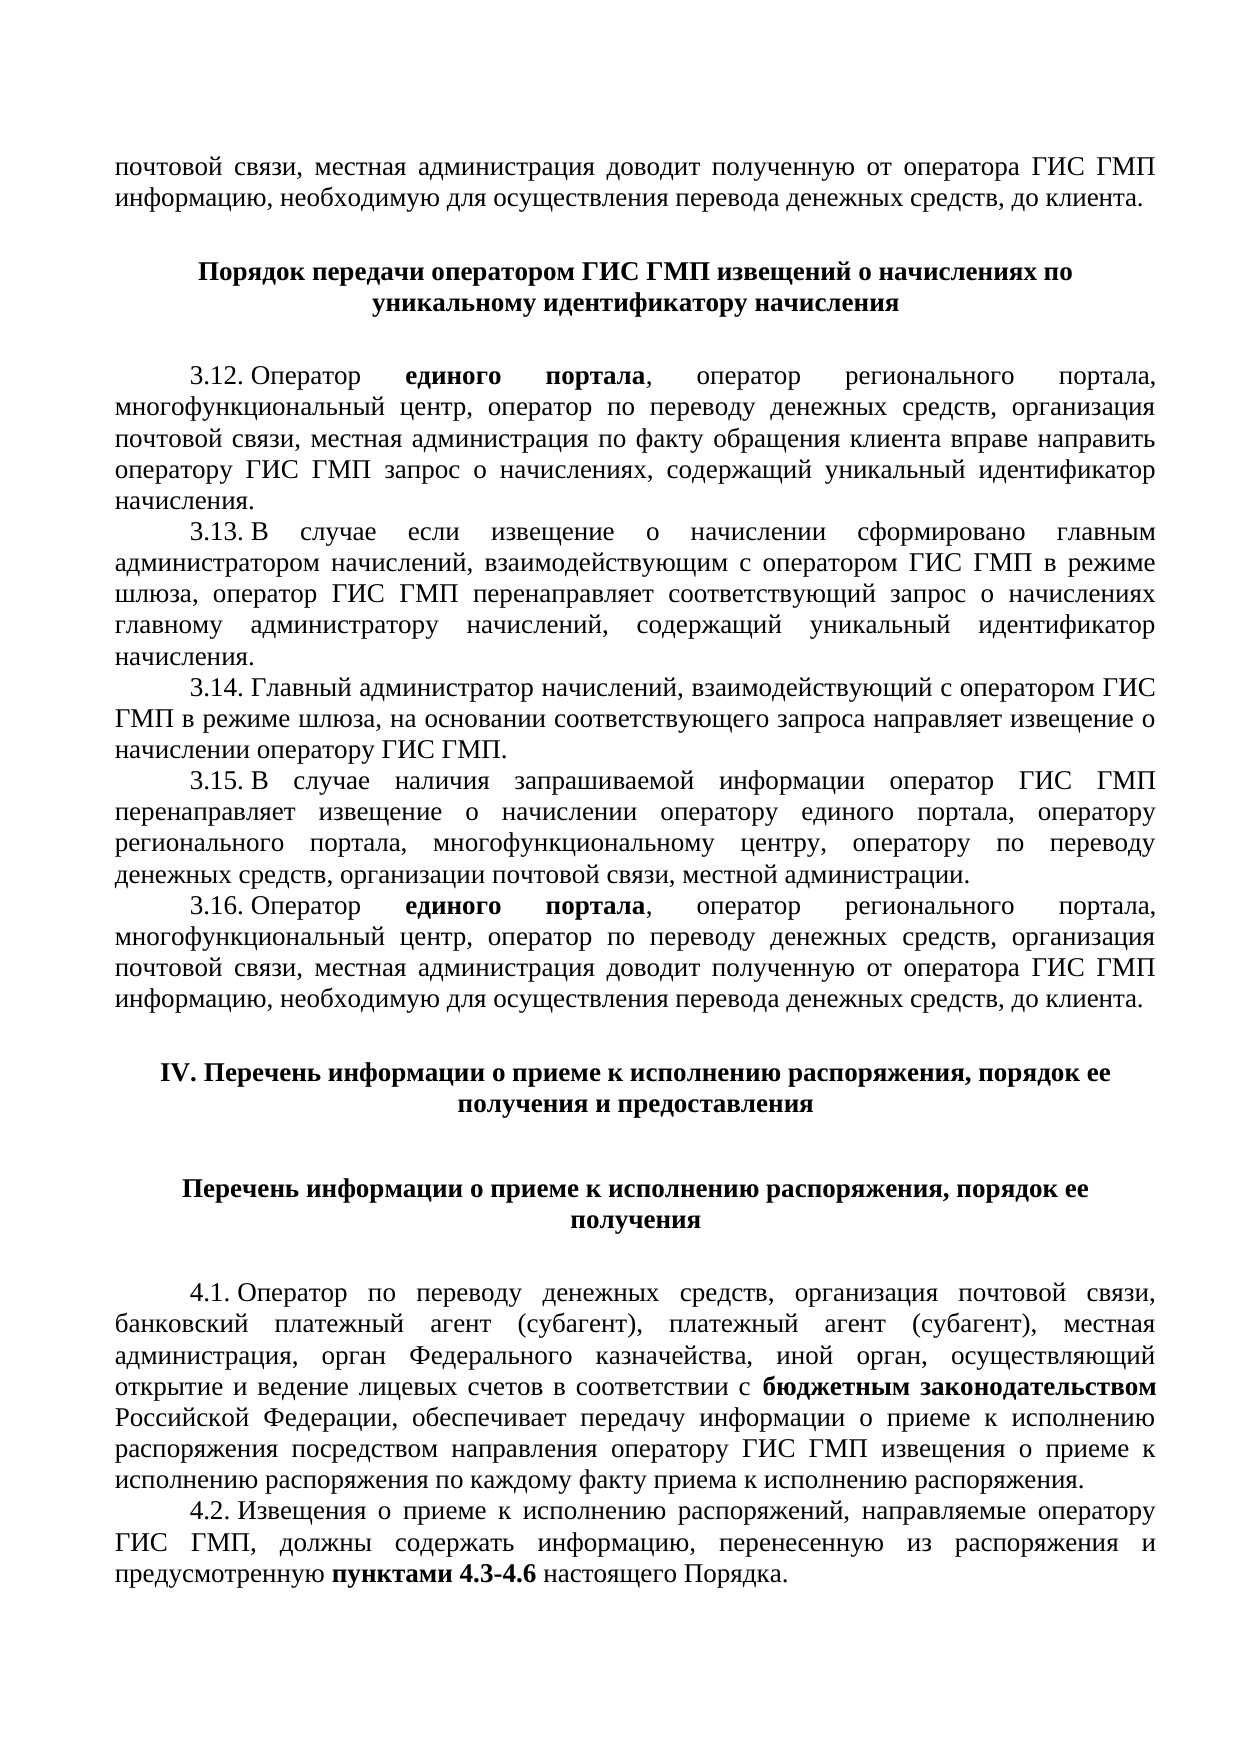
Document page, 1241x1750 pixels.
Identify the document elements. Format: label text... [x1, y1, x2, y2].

text 3.16. Оператор единого портала, оператор регионального портала, многофункциональный центр, оператор по переводу денежных средств, организация почтовой связи, местная администрация доводит полученную от оператора ГИС ГМП информацию, необходимую для осуществления перевода денежных средств, до клиента. [114, 889, 1157, 1013]
subtitle Перечень информации о приеме к исполнению распоряжения, порядок ее получения [114, 1172, 1157, 1234]
text 3.15. В случае наличия запрашиваемой информации оператор ГИС ГМП перенаправляет извещение о начислении оператору единого портала, оператору регионального портала, многофункциональному центру, оператору по переводу денежных средств, организации почтовой связи, местной администрации. [114, 764, 1157, 889]
text 3.14. Главный администратор начислений, взаимодействующий с оператором ГИС ГМП в режиме шлюза, на основании соответствующего запроса направляет извещение о начислении оператору ГИС ГМП. [114, 671, 1157, 764]
text 4.2. Извещения о приеме к исполнению распоряжений, направляемые оператору ГИС ГМП, должны содержать информацию, перенесенную из распоряжения и предусмотренную пунктами 4.3-4.6 настоящего Порядка. [114, 1494, 1157, 1588]
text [114, 150, 1157, 212]
subtitle IV. Перечень информации о приеме к исполнению распоряжения, порядок ее получения и предоставления [114, 1056, 1157, 1118]
text 3.13. В случае если извещение о начислении сформировано главным администратором начислений, взаимодействующим с оператором ГИС ГМП в режиме шлюза, оператор ГИС ГМП перенаправляет соответствующий запрос о начислениях главному администратору начислений, содержащий уникальный идентификатор начисления. [114, 515, 1157, 671]
text 3.12. Оператор единого портала, оператор регионального портала, многофункциональный центр, оператор по переводу денежных средств, организация почтовой связи, местная администрация по факту обращения клиента вправе направить оператору ГИС ГМП запрос о начислениях, содержащий уникальный идентификатор начисления. [114, 359, 1157, 515]
subtitle Порядок передачи оператором ГИС ГМП извещений о начислениях по уникальному идентификатору начисления [114, 255, 1157, 317]
text 4.1. Оператор по переводу денежных средств, организация почтовой связи, банковский платежный агент (субагент), платежный агент (субагент), местная администрация, орган Федерального казначейства, иной орган, осуществляющий открытие и ведение лицевых счетов в соответствии с бюджетным законодательством Российской Федерации, обеспечивает передачу информации о приеме к исполнению распоряжения посредством направления оператору ГИС ГМП извещения о приеме к исполнению распоряжения по каждому факту приема к исполнению распоряжения. [114, 1276, 1157, 1494]
